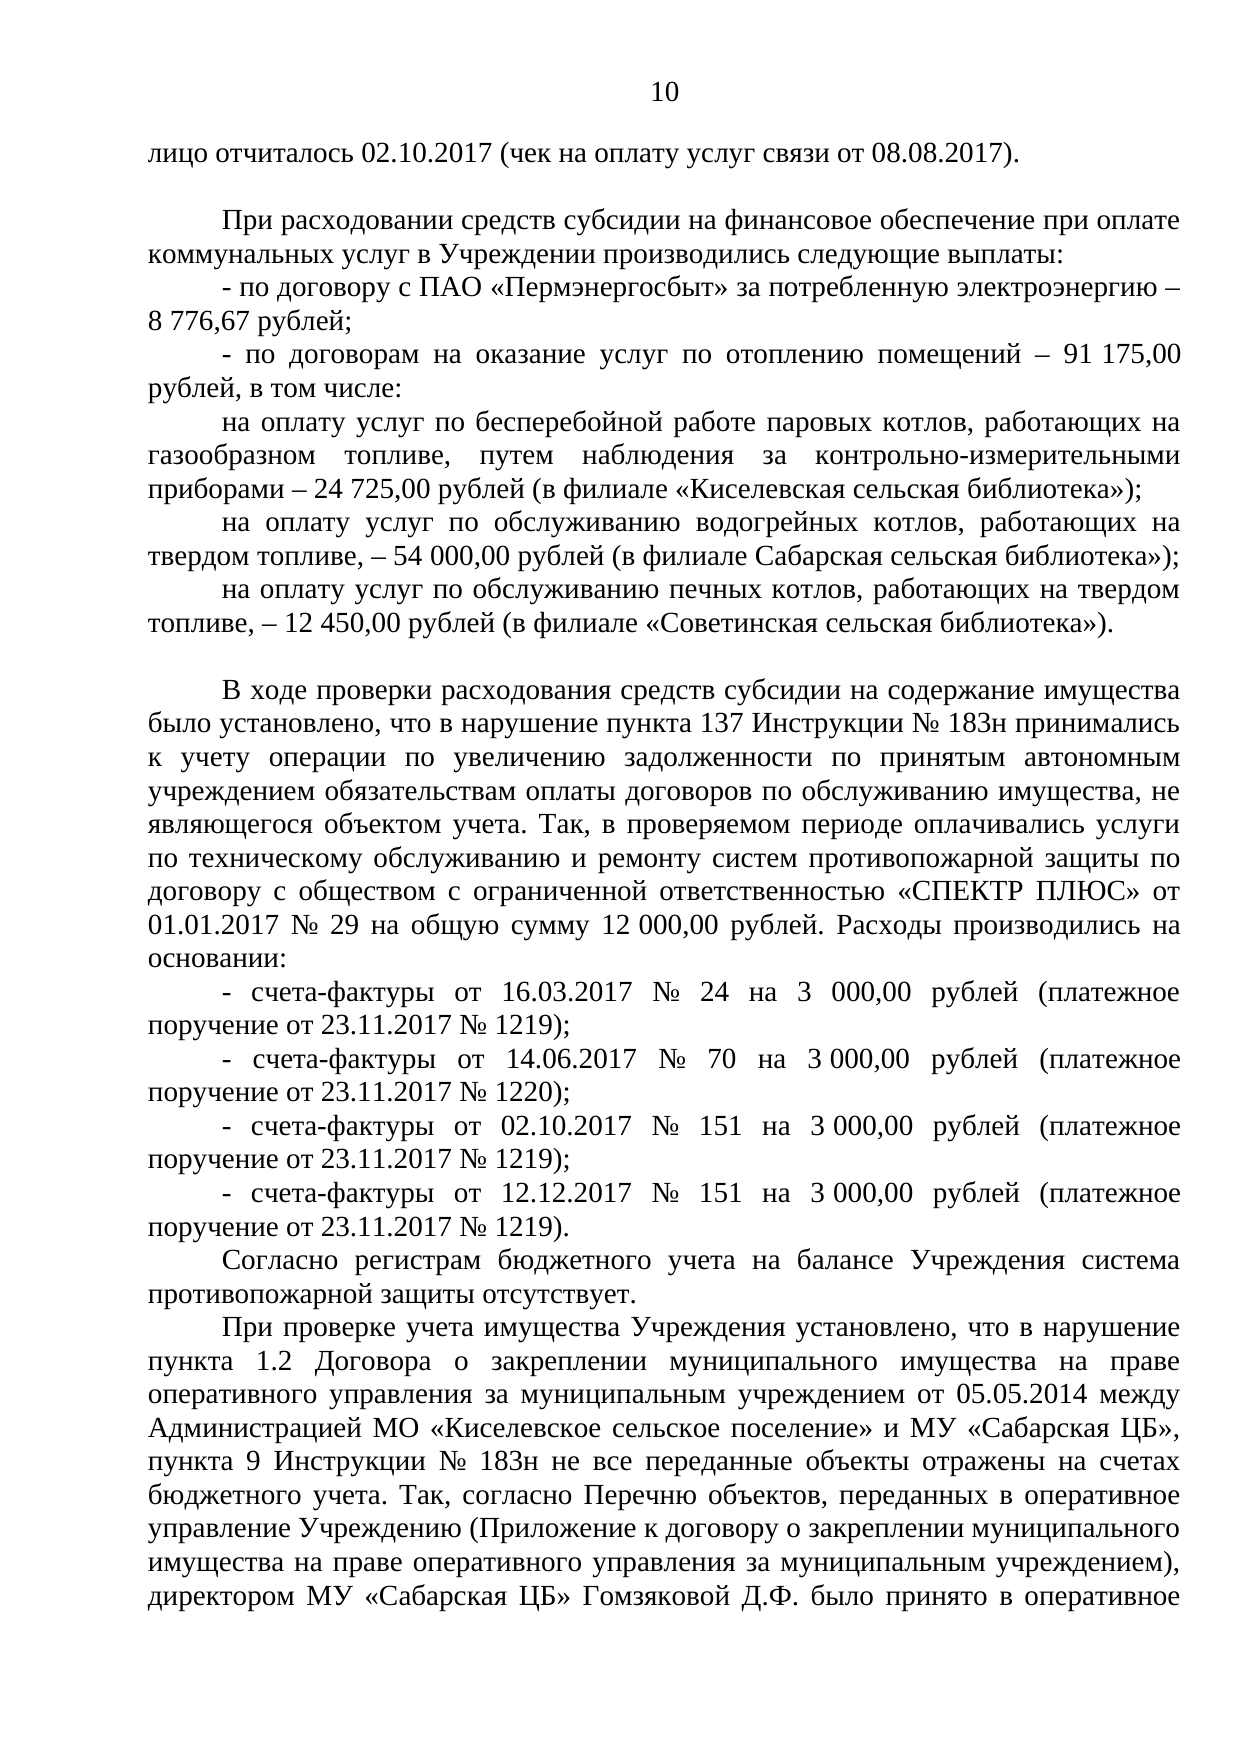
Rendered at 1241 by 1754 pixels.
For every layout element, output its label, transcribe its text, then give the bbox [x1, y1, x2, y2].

text Согласно регистрам бюджетного учета на балансе Учреждения система противопожарной защиты отсутствует. [148, 1242, 1181, 1309]
text - счета-фактуры от 02.10.2017 № 151 на 3 000,00 рублей (платежное поручение от 23.11.2017 № 1219); [148, 1108, 1181, 1175]
text - счета-фактуры от 12.12.2017 № 151 на 3 000,00 рублей (платежное поручение от 23.11.2017 № 1219). [148, 1175, 1181, 1242]
text на оплату услуг по обслуживанию водогрейных котлов, работающих на твердом топливе, – 54 000,00 рублей (в филиале Сабарская сельская библиотека»); [148, 504, 1181, 571]
text на оплату услуг по бесперебойной работе паровых котлов, работающих на газообразном топливе, путем наблюдения за контрольно-измерительными приборами – 24 725,00 рублей (в филиале «Киселевская сельская библиотека»); [148, 404, 1181, 504]
text - счета-фактуры от 16.03.2017 № 24 на 3 000,00 рублей (платежное поручение от 23.11.2017 № 1219); [148, 974, 1181, 1041]
text на оплату услуг по обслуживанию печных котлов, работающих на твердом топливе, – 12 450,00 рублей (в филиале «Советинская сельская библиотека»). [148, 571, 1181, 638]
text - по договору с ПАО «Пермэнергосбыт» за потребленную электроэнергию – 8 776,67 рублей; [148, 269, 1181, 337]
text - счета-фактуры от 14.06.2017 № 70 на 3 000,00 рублей (платежное поручение от 23.11.2017 № 1220); [148, 1041, 1181, 1108]
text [148, 1309, 1181, 1611]
text При расходовании средств субсидии на финансовое обеспечение при оплате коммунальных услуг в Учреждении производились следующие выплаты: [148, 202, 1181, 269]
text - по договорам на оказание услуг по отоплению помещений – 91 175,00 рублей, в том числе: [148, 337, 1181, 404]
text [148, 135, 1181, 169]
text В ходе проверки расходования средств субсидии на содержание имущества было установлено, что в нарушение пункта 137 Инструкции № 183н принимались к учету операции по увеличению задолженности по принятым автономным учреждением обязательствам оплаты договоров по обслуживанию имущества, не являющегося объектом учета. Так, в проверяемом периоде оплачивались услуги по техническому обслуживанию и ремонту систем противопожарной защиты по договору с обществом с ограниченной ответственностью «СПЕКТР ПЛЮС» от 01.01.2017 № 29 на общую сумму 12 000,00 рублей. Расходы производились на основании: [148, 672, 1181, 974]
